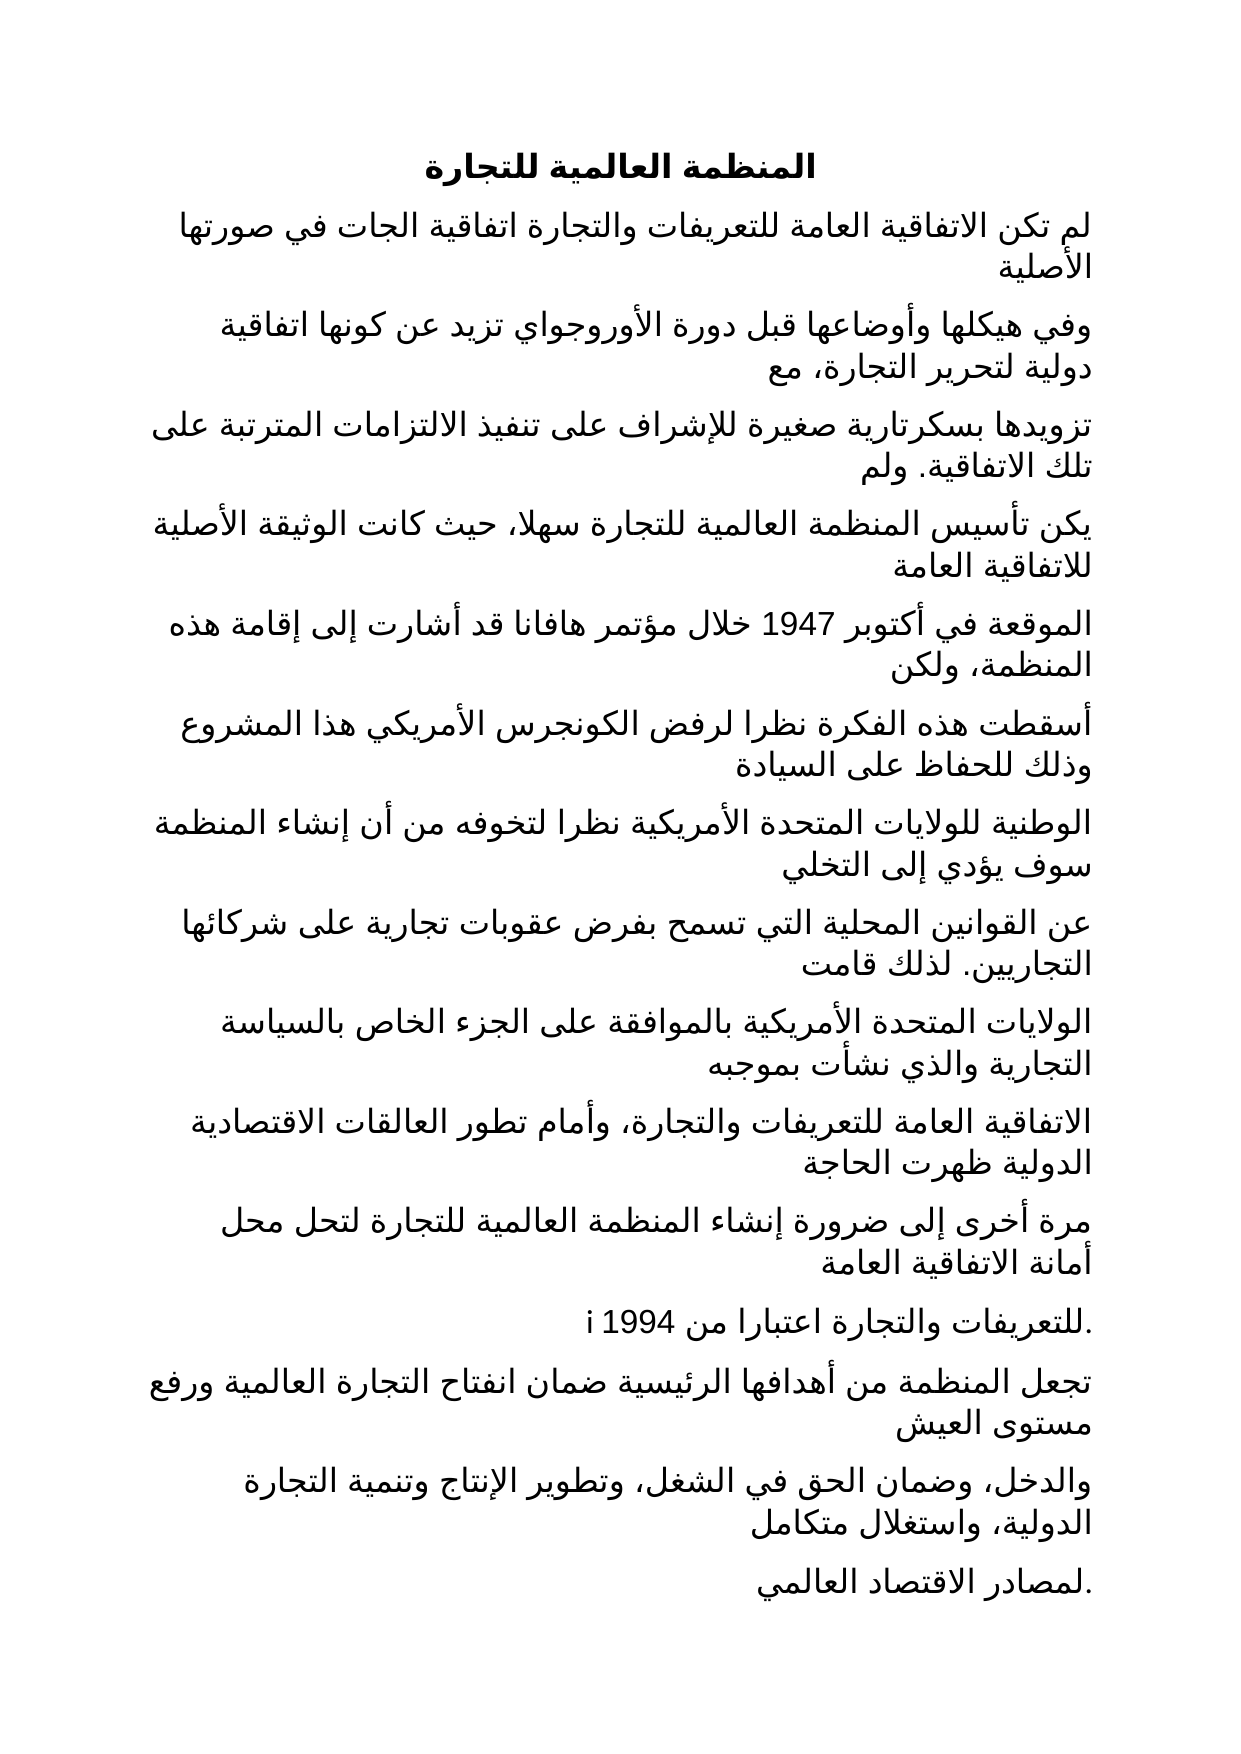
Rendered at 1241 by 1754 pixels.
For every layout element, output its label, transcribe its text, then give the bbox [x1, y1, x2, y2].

text الولايات المتحدة الأمريكية بالموافقة على الجزء الخاص بالسياسة التجارية والذي نشأت بموجبه [148, 1002, 1093, 1082]
text أسقطت هذه الفكرة نظرا لرفض الكونجرس الأمريكي هذا المشروع وذلك للحفاظ على السيادة [148, 704, 1093, 783]
text تجعل المنظمة من أهدافها الرئيسية ضمان انفتاح التجارة العالمية ورفع مستوى العيش [148, 1362, 1093, 1442]
text يكن تأسيس المنظمة العالمية للتجارة سهلا، حيث كانت الوثيقة الأصلية للاتفاقية العامة [148, 504, 1093, 584]
text الموقعة في أكتوبر 1947 خلال مؤتمر هافانا قد أشارت إلى إقامة هذه المنظمة، ولكن [148, 604, 1093, 684]
text مرة أخرى إلى ضرورة إنشاء المنظمة العالمية للتجارة لتحل محل أمانة الاتفاقية العامة [148, 1202, 1093, 1281]
text وفي هيكلها وأوضاعها قبل دورة الأوروجواي تزيد عن كونها اتفاقية دولية لتحرير التجارة، مع [148, 305, 1093, 385]
text i للتعريفات والتجارة اعتبارا من 1994. [148, 1301, 1093, 1342]
text الاتفاقية العامة للتعريفات والتجارة، وأمام تطور العالقات الاقتصادية الدولية ظهرت الحاجة [148, 1102, 1093, 1182]
text والدخل، وضمان الحق في الشغل، وتطوير الإنتاج وتنمية التجارة الدولية، واستغلال متكامل [148, 1461, 1093, 1541]
text تزويدها بسكرتارية صغيرة للإشراف على تنفيذ الالتزامات المترتبة على تلك الاتفاقية. ولم [148, 405, 1093, 485]
text عن القوانين المحلية التي تسمح بفرض عقوبات تجارية على شركائها التجاريين. لذلك قامت [148, 903, 1093, 983]
text لم تكن الاتفاقية العامة للتعريفات والتجارة اتفاقية الجات في صورتها الأصلية [148, 206, 1093, 286]
text الوطنية للولايات المتحدة الأمريكية نظرا لتخوفه من أن إنشاء المنظمة سوف يؤدي إلى التخلي [148, 803, 1093, 883]
text لمصادر الاقتصاد العالمي. [148, 1561, 1093, 1602]
text المنظمة العالمية للتجارة [148, 148, 1093, 186]
